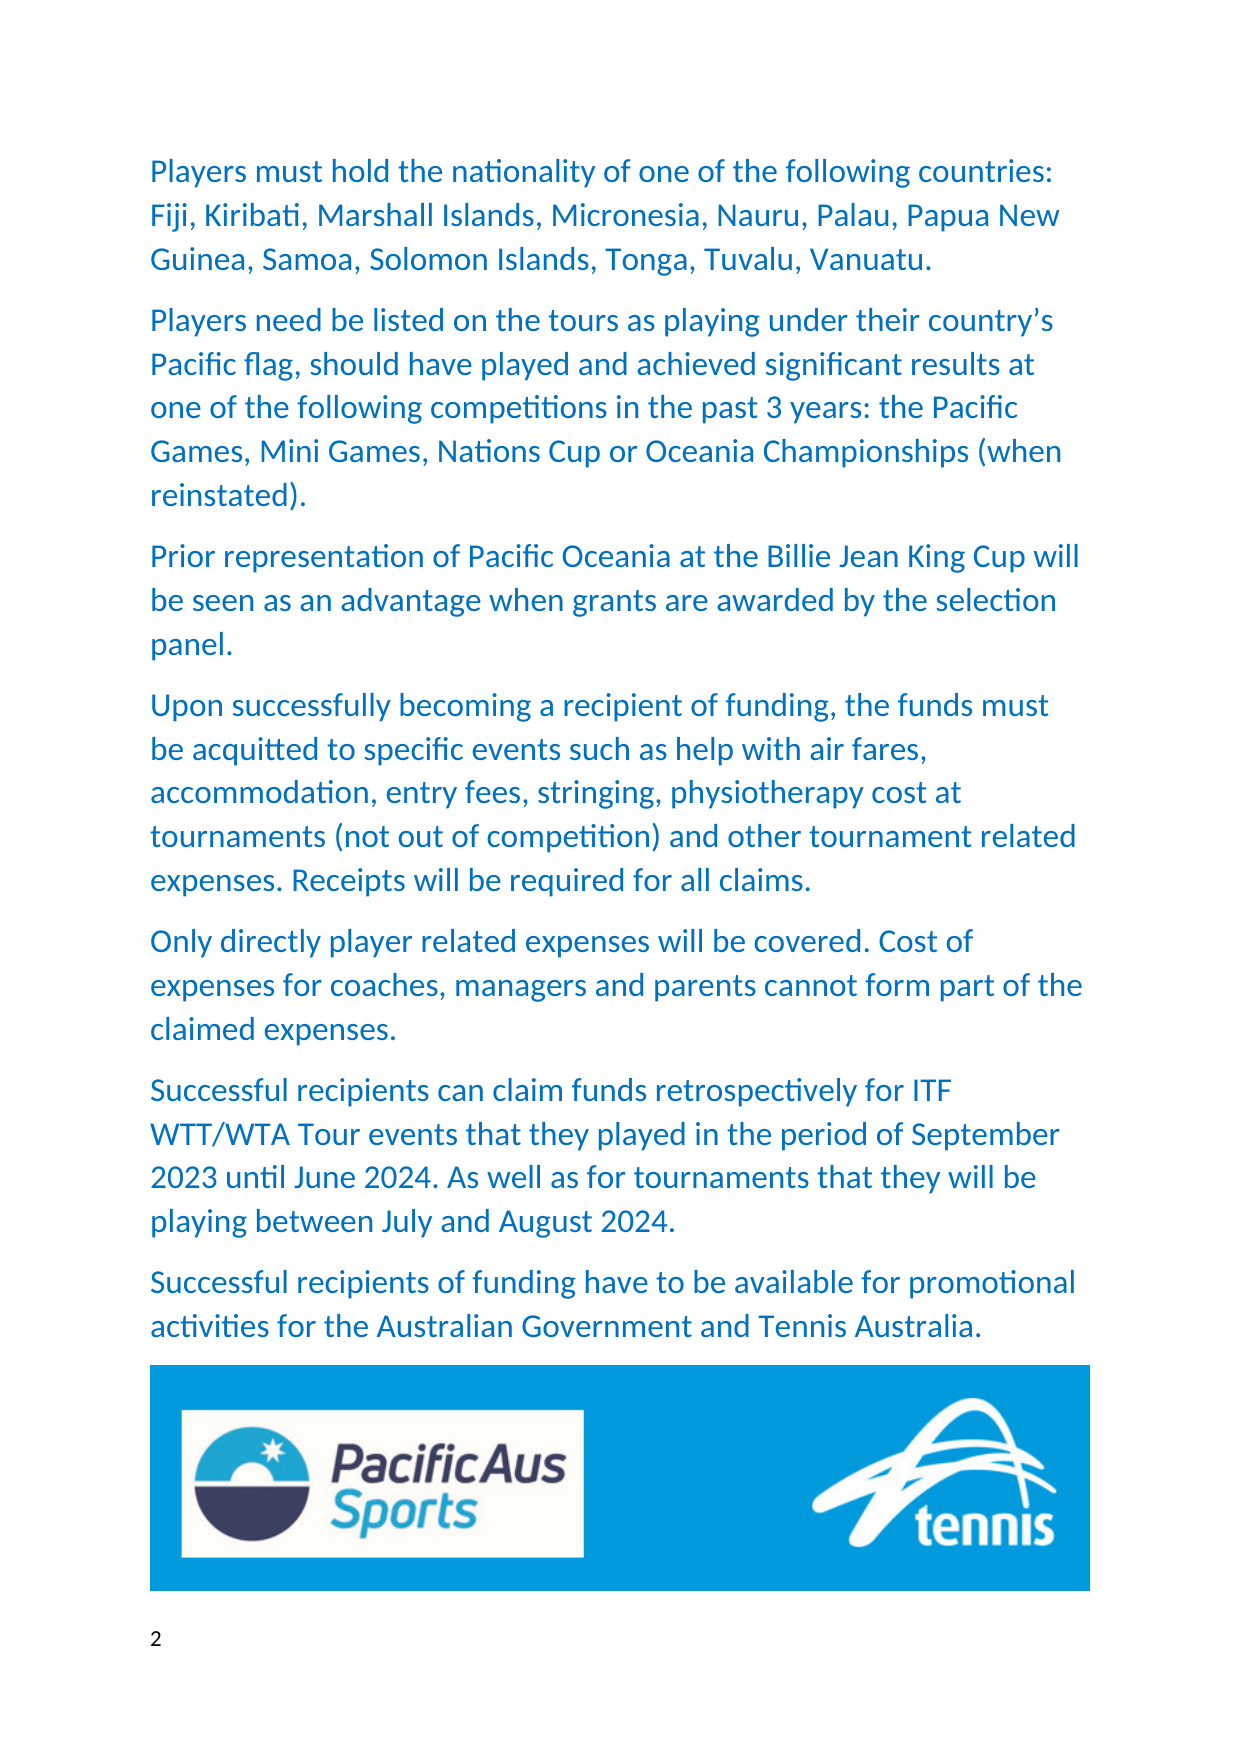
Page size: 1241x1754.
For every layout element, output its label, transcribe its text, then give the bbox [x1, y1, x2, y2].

picture [963, 1513, 988, 1545]
picture [813, 1398, 1056, 1547]
picture [182, 1410, 583, 1557]
picture [1022, 1514, 1031, 1545]
picture [933, 1513, 959, 1545]
text Successful recipients of funding have to be available for promotional activities for the Australian Government and Tennis Australia. [150, 1261, 1090, 1346]
text Players need be listed on the tours as playing under their country’s Pacific flag, should have played and achieved significant results at one of the following competitions in the past 3 years: the Pacific Games, Mini Games, Nations Cup or Oceania Championships (when reinstated). [150, 298, 1090, 515]
text Successful recipients can claim funds retrospectively for ITF WTT/WTA Tour events that they played in the period of September 2023 until June 2024. As well as for tournaments that they will be playing between July and August 2024. [150, 1068, 1090, 1241]
picture [1034, 1513, 1054, 1545]
picture [992, 1513, 1017, 1545]
text Prior representation of Pacific Oceania at the Billie Jean King Cup will be seen as an advantage when grants are awarded by the selection panel. [150, 535, 1090, 664]
picture [915, 1505, 932, 1545]
text Players must hold the nationality of one of the following countries: Fiji, Kiribati, Marshall Islands, Micronesia, Nauru, Palau, Papua New Guinea, Samoa, Solomon Islands, Tonga, Tuvalu, Vanuatu. [150, 150, 1090, 279]
text Upon successfully becoming a recipient of funding, the funds must be acquitted to specific events such as help with air fares, accommodation, entry fees, stringing, physiotherapy cost at tournaments (not out of competition) and other tournament related expenses. Receipts will be required for all claims. [150, 683, 1090, 900]
text Only directly player related expenses will be covered. Cost of expenses for coaches, managers and parents cannot form part of the claimed expenses. [150, 920, 1090, 1049]
